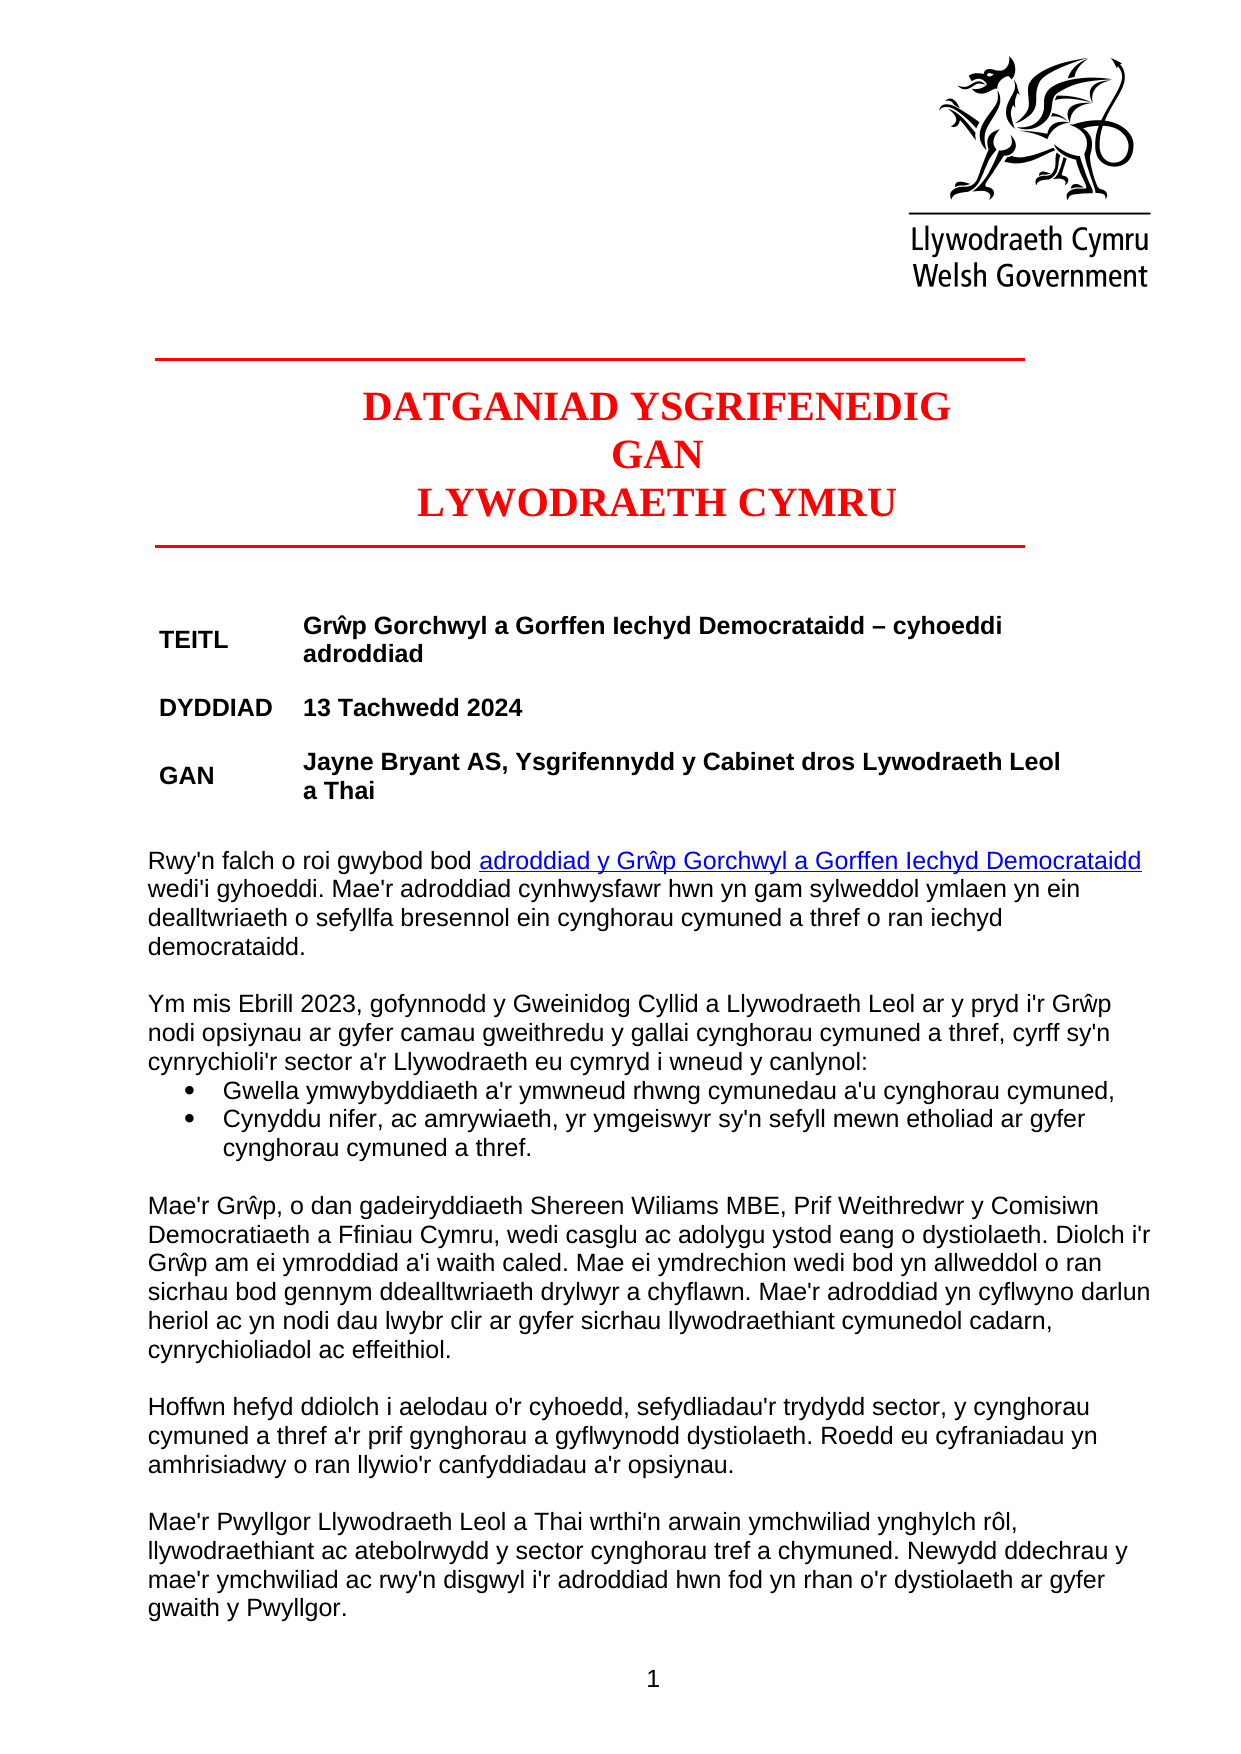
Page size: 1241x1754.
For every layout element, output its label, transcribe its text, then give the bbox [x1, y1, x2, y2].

text Rwy'n falch o roi gwybod bod adroddiad y Grŵp Gorchwyl a Gorffen Iechyd Democrataidd wedi'i gyhoeddi. Mae'r adroddiad cynhwysfawr hwn yn gam sylweddol ymlaen yn ein dealltwriaeth o sefyllfa bresennol ein cynghorau cymuned a thref o ran iechyd democrataidd. [148, 846, 1166, 961]
picture [908, 56, 1151, 287]
table_cell GAN [148, 734, 292, 817]
subtitle GAN [148, 430, 1166, 478]
table_header TEITL [148, 557, 292, 681]
list Gwella ymwybyddiaeth a'r ymwneud rhwng cymunedau a'u cynghorau cymuned, [185, 1076, 1166, 1104]
text Mae'r Grŵp, o dan gadeiryddiaeth Shereen Wiliams MBE, Prif Weithredwr y Comisiwn Democratiaeth a Ffiniau Cymru, wedi casglu ac adolygu ystod eang o dystiolaeth. Diolch i'r Grŵp am ei ymroddiad a'i waith caled. Mae ei ymdrechion wedi bod yn allweddol o ran sicrhau bod gennym ddealltwriaeth drylwyr a chyflawn. Mae'r adroddiad yn cyflwyno darlun heriol ac yn nodi dau lwybr clir ar gyfer sicrhau llywodraethiant cymunedol cadarn, cynrychioliadol ac effeithiol. [148, 1191, 1166, 1363]
table_header Grŵp Gorchwyl a Gorffen Iechyd Democrataidd – cyhoeddi adroddiad [292, 557, 1089, 681]
text Ym mis Ebrill 2023, gofynnodd y Gweinidog Cyllid a Llywodraeth Leol ar y pryd i'r Grŵp nodi opsiynau ar gyfer camau gweithredu y gallai cynghorau cymuned a thref, cyrff sy'n cynrychioli'r sector a'r Llywodraeth eu cymryd i wneud y canlynol: [148, 989, 1166, 1076]
subtitle DATGANIAD YSGRIFENEDIG [148, 382, 1166, 430]
subtitle LYWODRAETH CYMRU [148, 478, 1166, 526]
text Hoffwn hefyd ddiolch i aelodau o'r cyhoedd, sefydliadau'r trydydd sector, y cynghorau cymuned a thref a'r prif gynghorau a gyflwynodd dystiolaeth. Roedd eu cyfraniadau yn amhrisiadwy o ran llywio'r canfyddiadau a'r opsiynau. [148, 1392, 1166, 1478]
text Mae'r Pwyllgor Llywodraeth Leol a Thai wrthi'n arwain ymchwiliad ynghylch rôl, llywodraethiant ac atebolrwydd y sector cynghorau tref a chymuned. Newydd ddechrau y mae'r ymchwiliad ac rwy'n disgwyl i'r adroddiad hwn fod yn rhan o'r dystiolaeth ar gyfer gwaith y Pwyllgor. [148, 1507, 1166, 1622]
table_cell DYDDIAD [148, 681, 292, 734]
table_cell Jayne Bryant AS, Ysgrifennydd y Cabinet dros Lywodraeth Leol a Thai [292, 734, 1089, 817]
table_cell 13 Tachwedd 2024 [292, 681, 1089, 734]
list Cynyddu nifer, ac amrywiaeth, yr ymgeiswyr sy'n sefyll mewn etholiad ar gyfer cynghorau cymuned a thref. [185, 1104, 1166, 1162]
